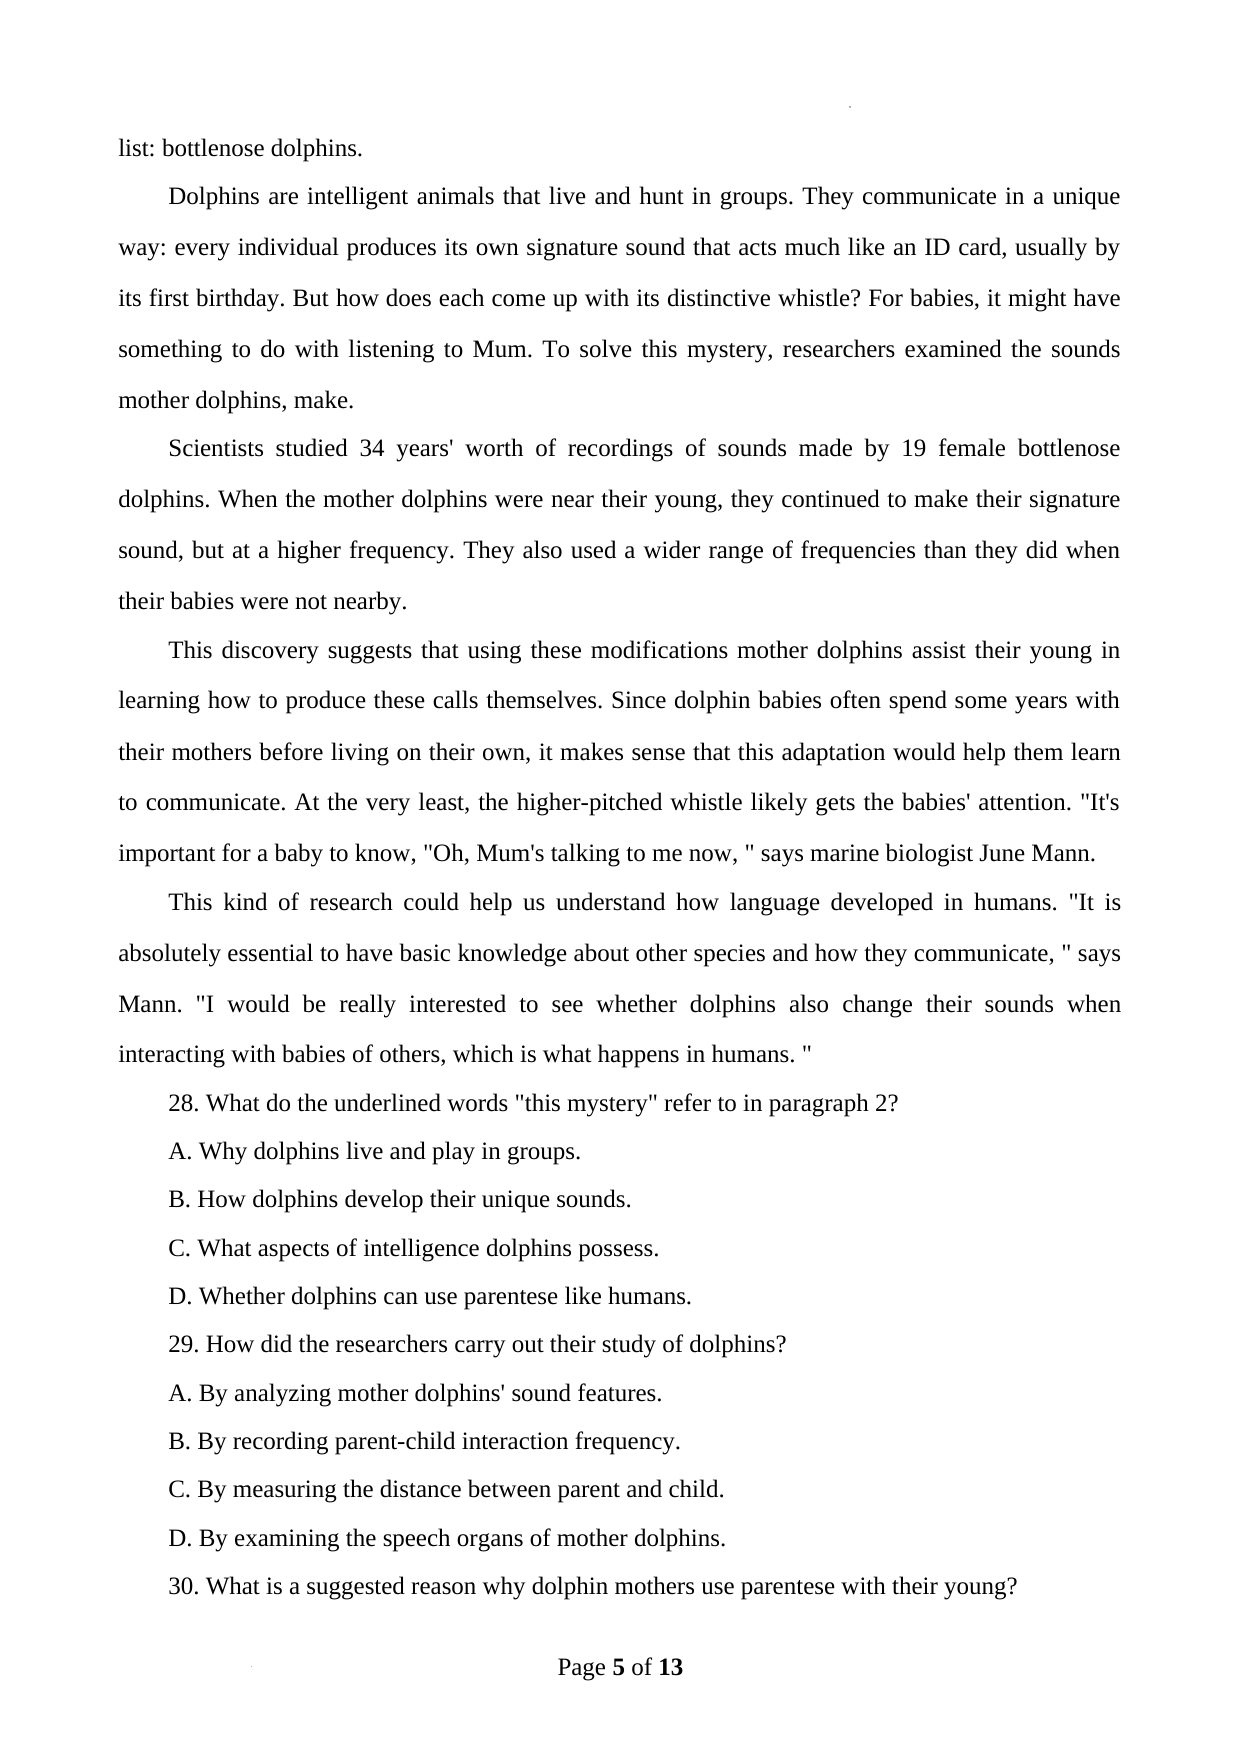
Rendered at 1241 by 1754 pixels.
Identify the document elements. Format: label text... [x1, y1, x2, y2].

text B. By recording parent-child interaction frequency. [118, 1424, 1122, 1458]
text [118, 131, 1122, 164]
text Scientists studied 34 years' worth of recordings of sounds made by 19 female bottlenose dolphins. When the mother dolphins were near their young, they continued to make their signature sound, but at a higher frequency. They also used a wider range of frequencies than they did when their babies were not nearby. [118, 431, 1122, 618]
text 30. What is a suggested reason why dolphin mothers use parentese with their young? [118, 1569, 1122, 1603]
text A. By analyzing mother dolphins' sound features. [118, 1375, 1122, 1409]
text This discovery suggests that using these modifications mother dolphins assist their young in learning how to produce these calls themselves. Since dolphin babies often spend some years with their mothers before living on their own, it makes sense that this adaptation would help them learn to communicate. At the very least, the higher-pitched whistle likely gets the babies' attention. "It's important for a baby to know, "Oh, Mum's talking to me now, " says marine biologist June Mann. [118, 632, 1122, 870]
text C. What aspects of intelligence dolphins possess. [118, 1230, 1122, 1264]
text 29. How did the researchers carry out their study of dolphins? [118, 1327, 1122, 1361]
text D. By examining the speech organs of mother dolphins. [118, 1520, 1122, 1554]
text This kind of research could help us understand how language developed in humans. "It is absolutely essential to have basic knowledge about other species and how they communicate, " says Mann. "I would be really interested to see whether dolphins also change their sounds when interacting with babies of others, which is what happens in humans. " [118, 884, 1122, 1071]
text 28. What do the underlined words "this mystery" refer to in paragraph 2? [118, 1085, 1122, 1119]
text D. Whether dolphins can use parentese like humans. [118, 1279, 1122, 1313]
text B. How dolphins develop their unique sounds. [118, 1182, 1122, 1216]
text C. By measuring the distance between parent and child. [118, 1472, 1122, 1506]
text A. Why dolphins live and play in groups. [118, 1134, 1122, 1168]
text Dolphins are intelligent animals that live and hunt in groups. They communicate in a unique way: every individual produces its own signature sound that acts much like an ID card, usually by its first birthday. But how does each come up with its distinctive whistle? For babies, it might have something to do with listening to Mum. To solve this mystery, researchers examined the sounds mother dolphins, make. [118, 179, 1122, 417]
